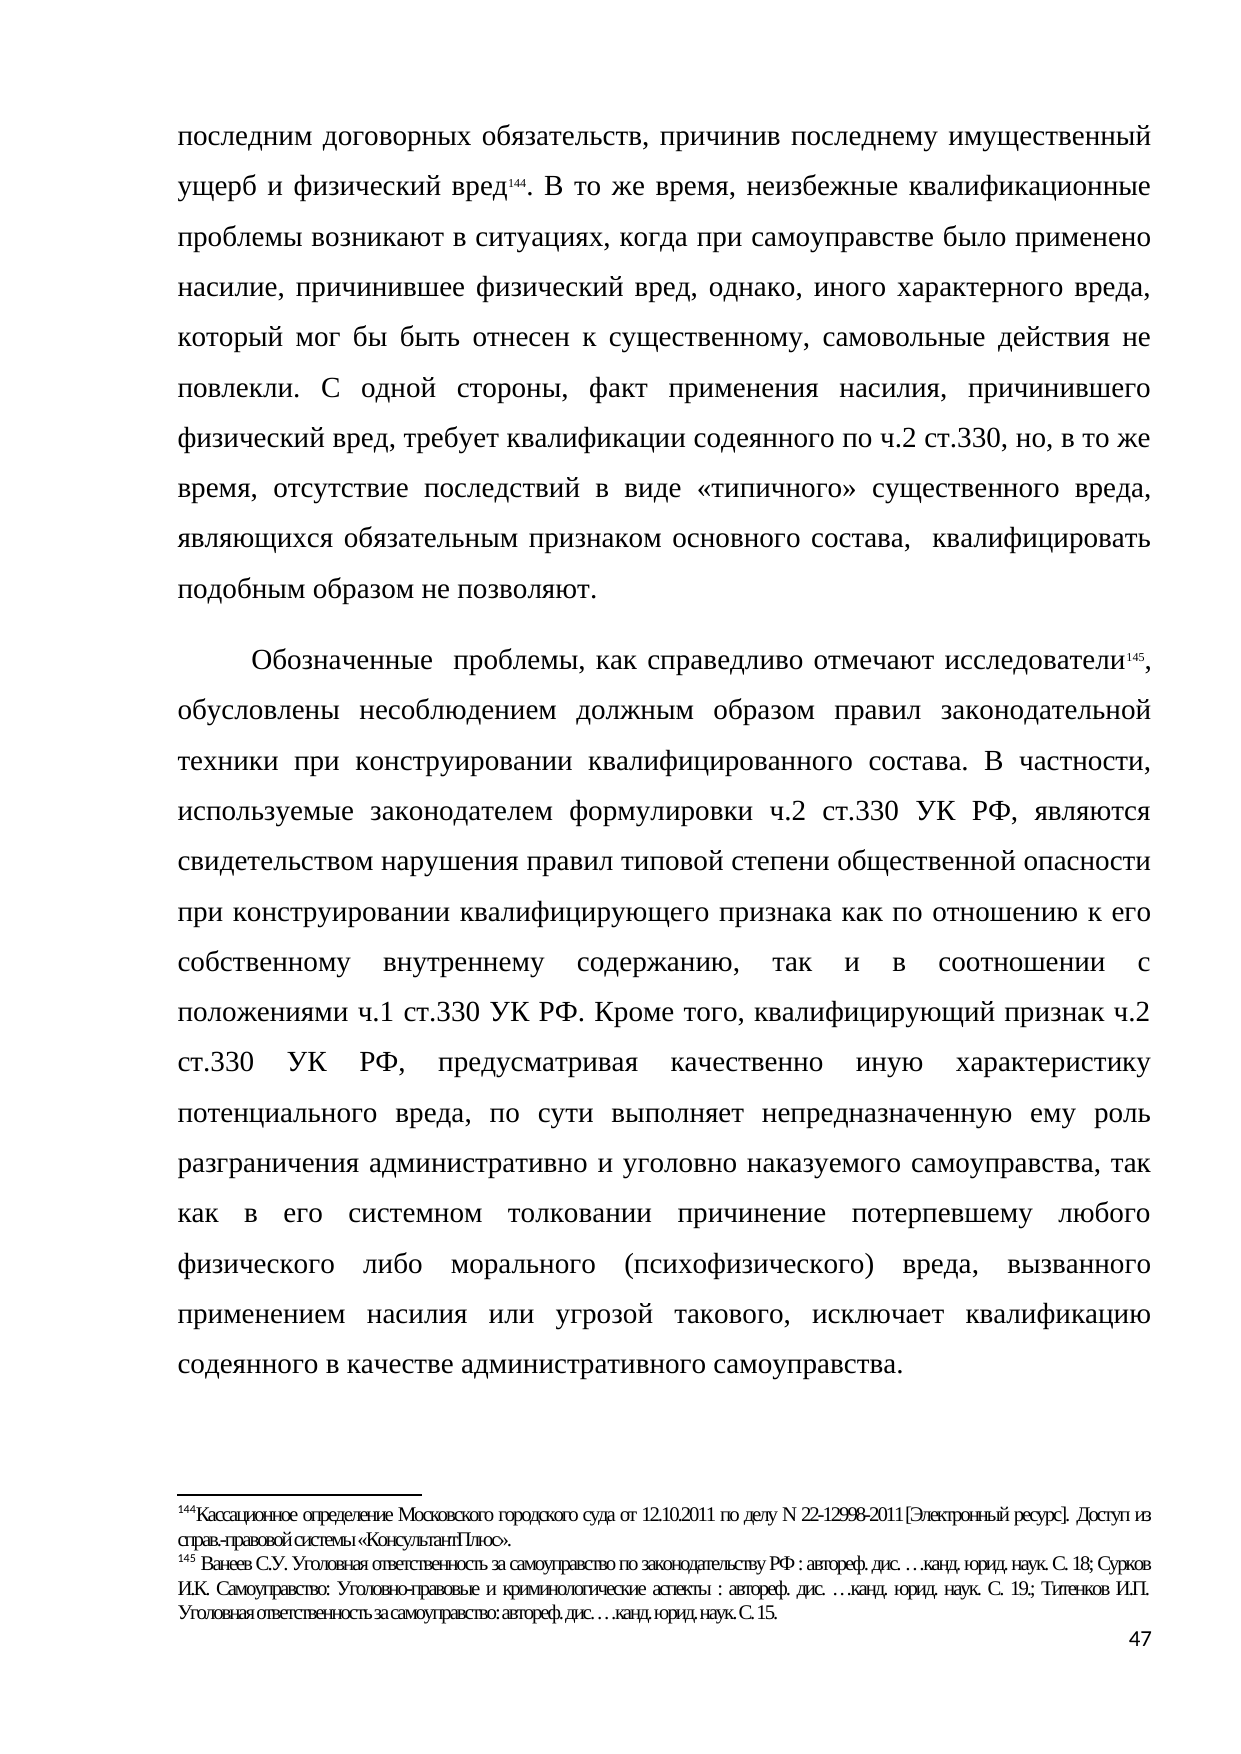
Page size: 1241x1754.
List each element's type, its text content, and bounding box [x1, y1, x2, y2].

text Обозначенные проблемы, как справедливо отмечают исследователи, обусловлены несоблюдением должным образом правил законодательной техники при конструировании квалифицированного состава. В частности, используемые законодателем формулировки ч.2 ст.330 УК РФ, являются свидетельством нарушения правил типовой степени общественной опасности при конструировании квалифицирующего признака как по отношению к его собственному внутреннему содержанию, так и в соотношении с положениями ч.1 ст.330 УК РФ. Кроме того, квалифицирующий признак ч.2 ст.330 УК РФ, предусматривая качественно иную характеристику потенциального вреда, по сути выполняет непредназначенную ему роль разграничения административно и уголовно наказуемого самоуправства, так как в его системном толковании причинение потерпевшему любого физического либо морального (психофизического) вреда, вызванного применением насилия или угрозой такового, исключает квалификацию содеянного в качестве административного самоуправства. [177, 642, 1152, 1380]
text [177, 118, 1152, 604]
